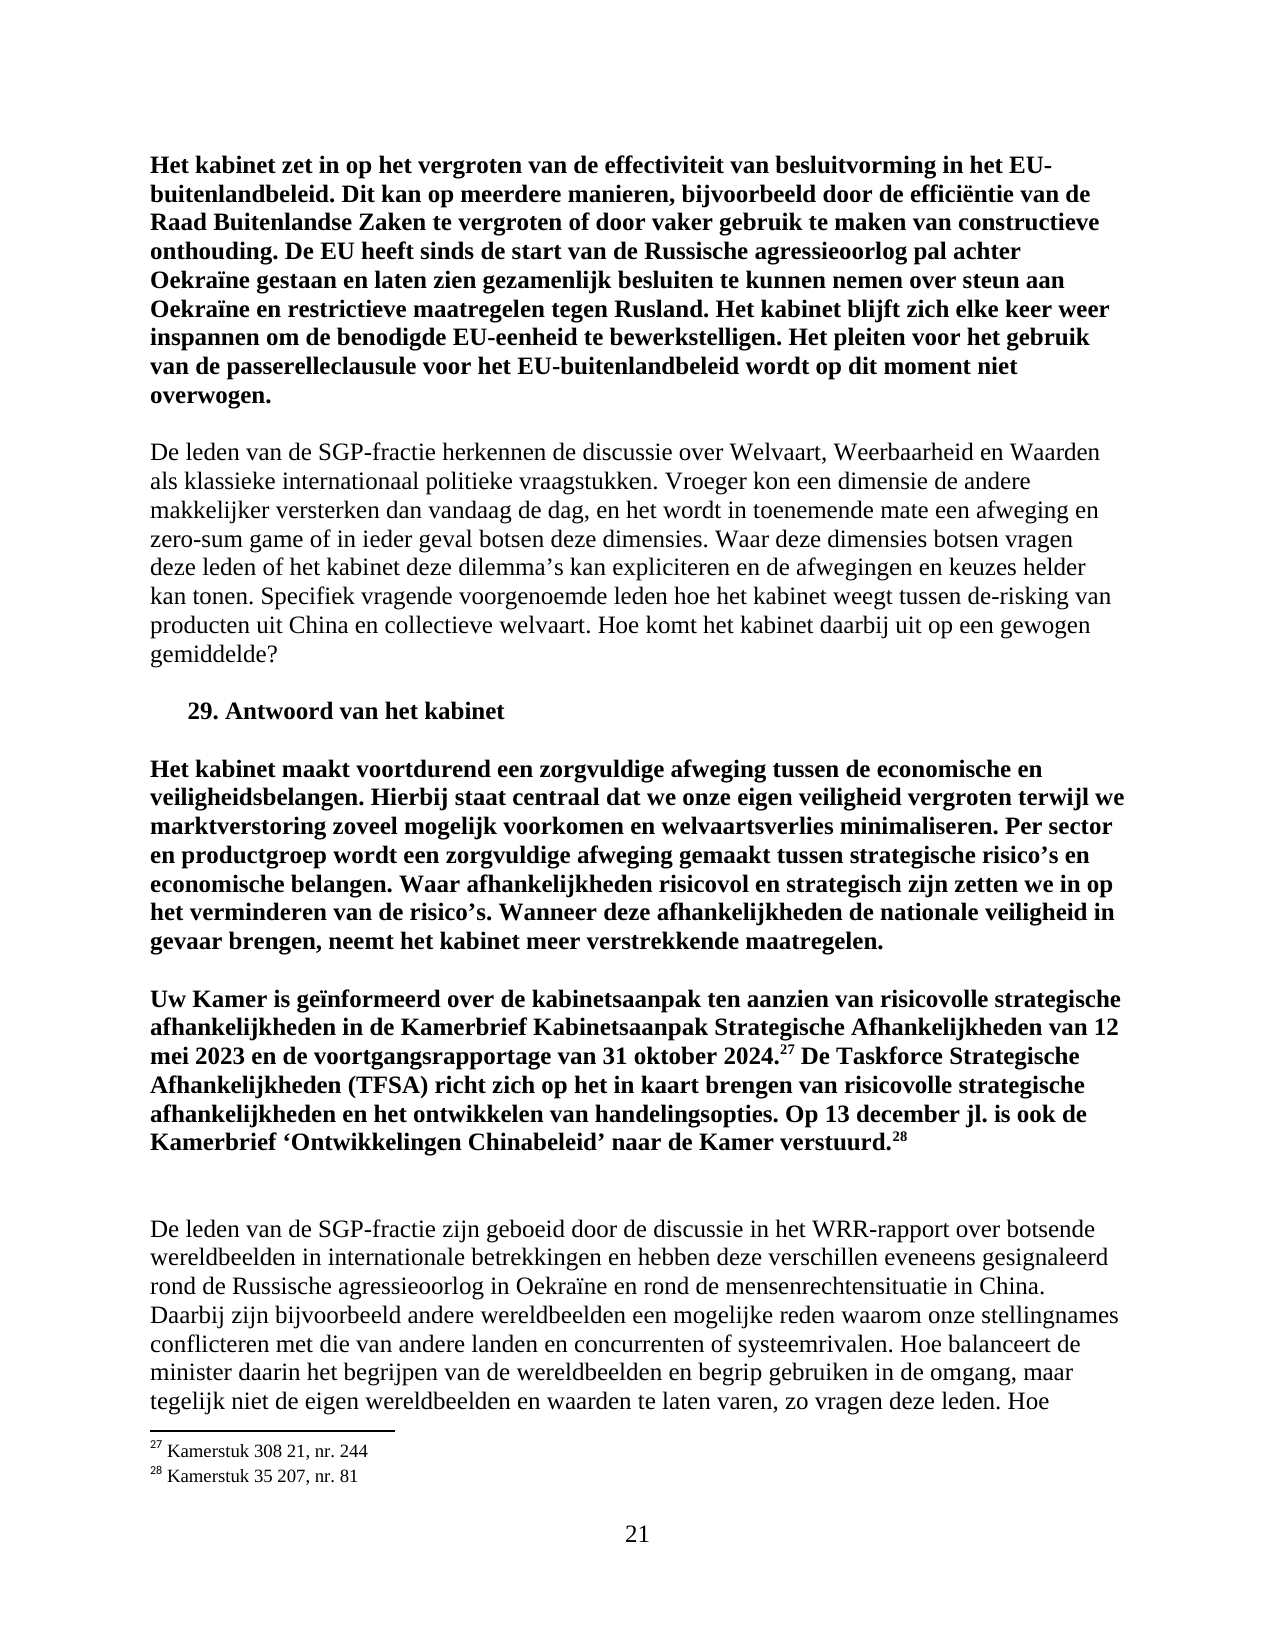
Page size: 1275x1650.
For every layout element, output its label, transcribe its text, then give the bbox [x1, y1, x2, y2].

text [150, 1214, 1125, 1415]
text Uw Kamer is geïnformeerd over de kabinetsaanpak ten aanzien van risicovolle strategische afhankelijkheden in de Kamerbrief Kabinetsaanpak Strategische Afhankelijkheden van 12 mei 2023 en de voortgangsrapportage van 31 oktober 2024. De Taskforce Strategische Afhankelijkheden (TFSA) richt zich op het in kaart brengen van risicovolle strategische afhankelijkheden en het ontwikkelen van handelingsopties. Op 13 december jl. is ook de Kamerbrief ‘Ontwikkelingen Chinabeleid’ naar de Kamer verstuurd. [150, 984, 1125, 1156]
text De leden van de SGP-fractie herkennen de discussie over Welvaart, Weerbaarheid en Waarden als klassieke internationaal politieke vraagstukken. Vroeger kon een dimensie de andere makkelijker versterken dan vandaag de dag, en het wordt in toenemende mate een afweging en zero-sum game of in ieder geval botsen deze dimensies. Waar deze dimensies botsen vragen deze leden of het kabinet deze dilemma’s kan expliciteren en de afwegingen en keuzes helder kan tonen. Specifiek vragende voorgenoemde leden hoe het kabinet weegt tussen de-risking van producten uit China en collectieve welvaart. Hoe komt het kabinet daarbij uit op een gewogen gemiddelde? [150, 437, 1125, 667]
text Het kabinet maakt voortdurend een zorgvuldige afweging tussen de economische en veiligheidsbelangen. Hierbij staat centraal dat we onze eigen veiligheid vergroten terwijl we marktverstoring zoveel mogelijk voorkomen en welvaartsverlies minimaliseren. Per sector en productgroep wordt een zorgvuldige afweging gemaakt tussen strategische risico’s en economische belangen. Waar afhankelijkheden risicovol en strategisch zijn zetten we in op het verminderen van de risico’s. Wanneer deze afhankelijkheden de nationale veiligheid in gevaar brengen, neemt het kabinet meer verstrekkende maatregelen. [150, 754, 1125, 955]
list Antwoord van het kabinet [187, 696, 1125, 725]
text Het kabinet zet in op het vergroten van de effectiviteit van besluitvorming in het EU-buitenlandbeleid. Dit kan op meerdere manieren, bijvoorbeeld door de efficiëntie van de Raad Buitenlandse Zaken te vergroten of door vaker gebruik te maken van constructieve onthouding. De EU heeft sinds de start van de Russische agressieoorlog pal achter Oekraïne gestaan en laten zien gezamenlijk besluiten te kunnen nemen over steun aan Oekraïne en restrictieve maatregelen tegen Rusland. Het kabinet blijft zich elke keer weer inspannen om de benodigde EU-eenheid te bewerkstelligen. Het pleiten voor het gebruik van de passerelleclausule voor het EU-buitenlandbeleid wordt op dit moment niet overwogen. [150, 150, 1125, 409]
